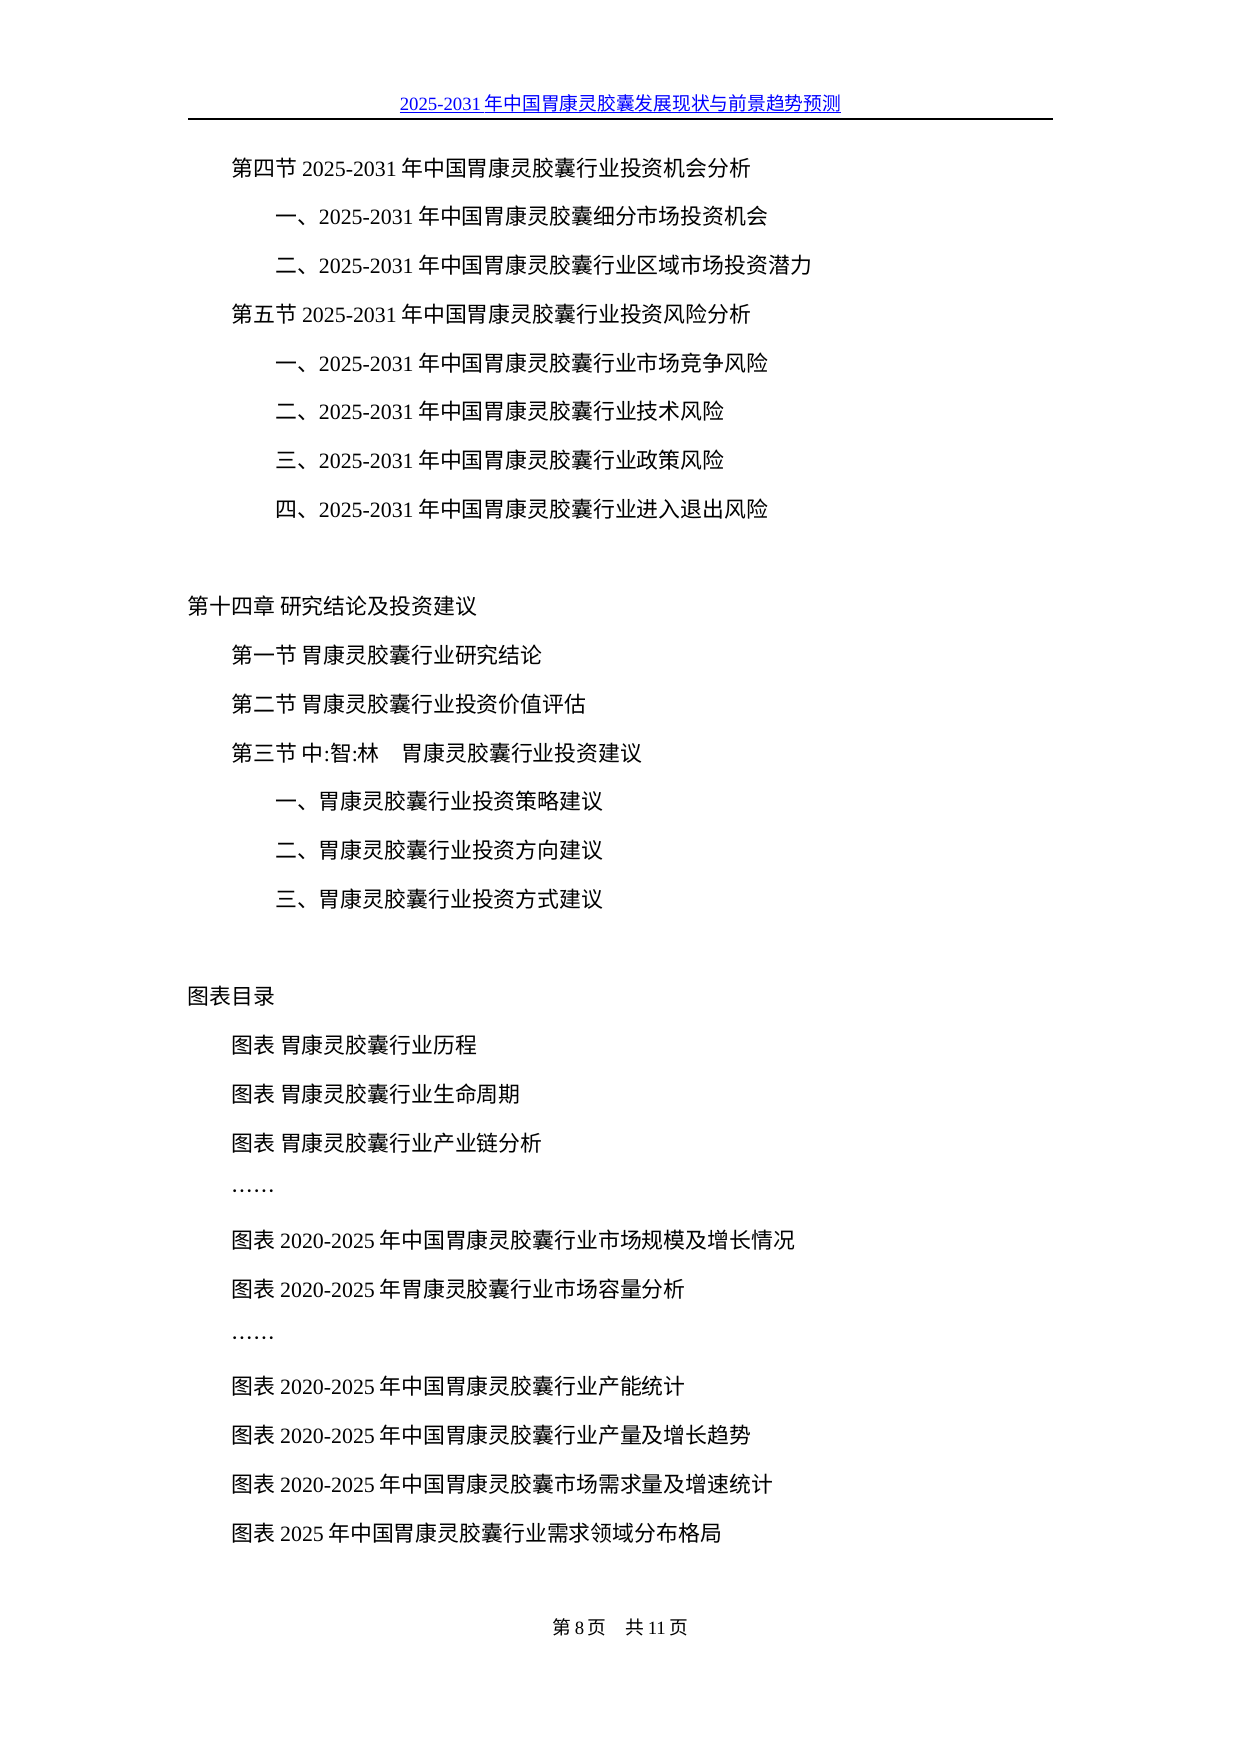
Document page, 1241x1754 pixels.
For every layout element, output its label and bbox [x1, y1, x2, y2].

text [187, 150, 1053, 1548]
